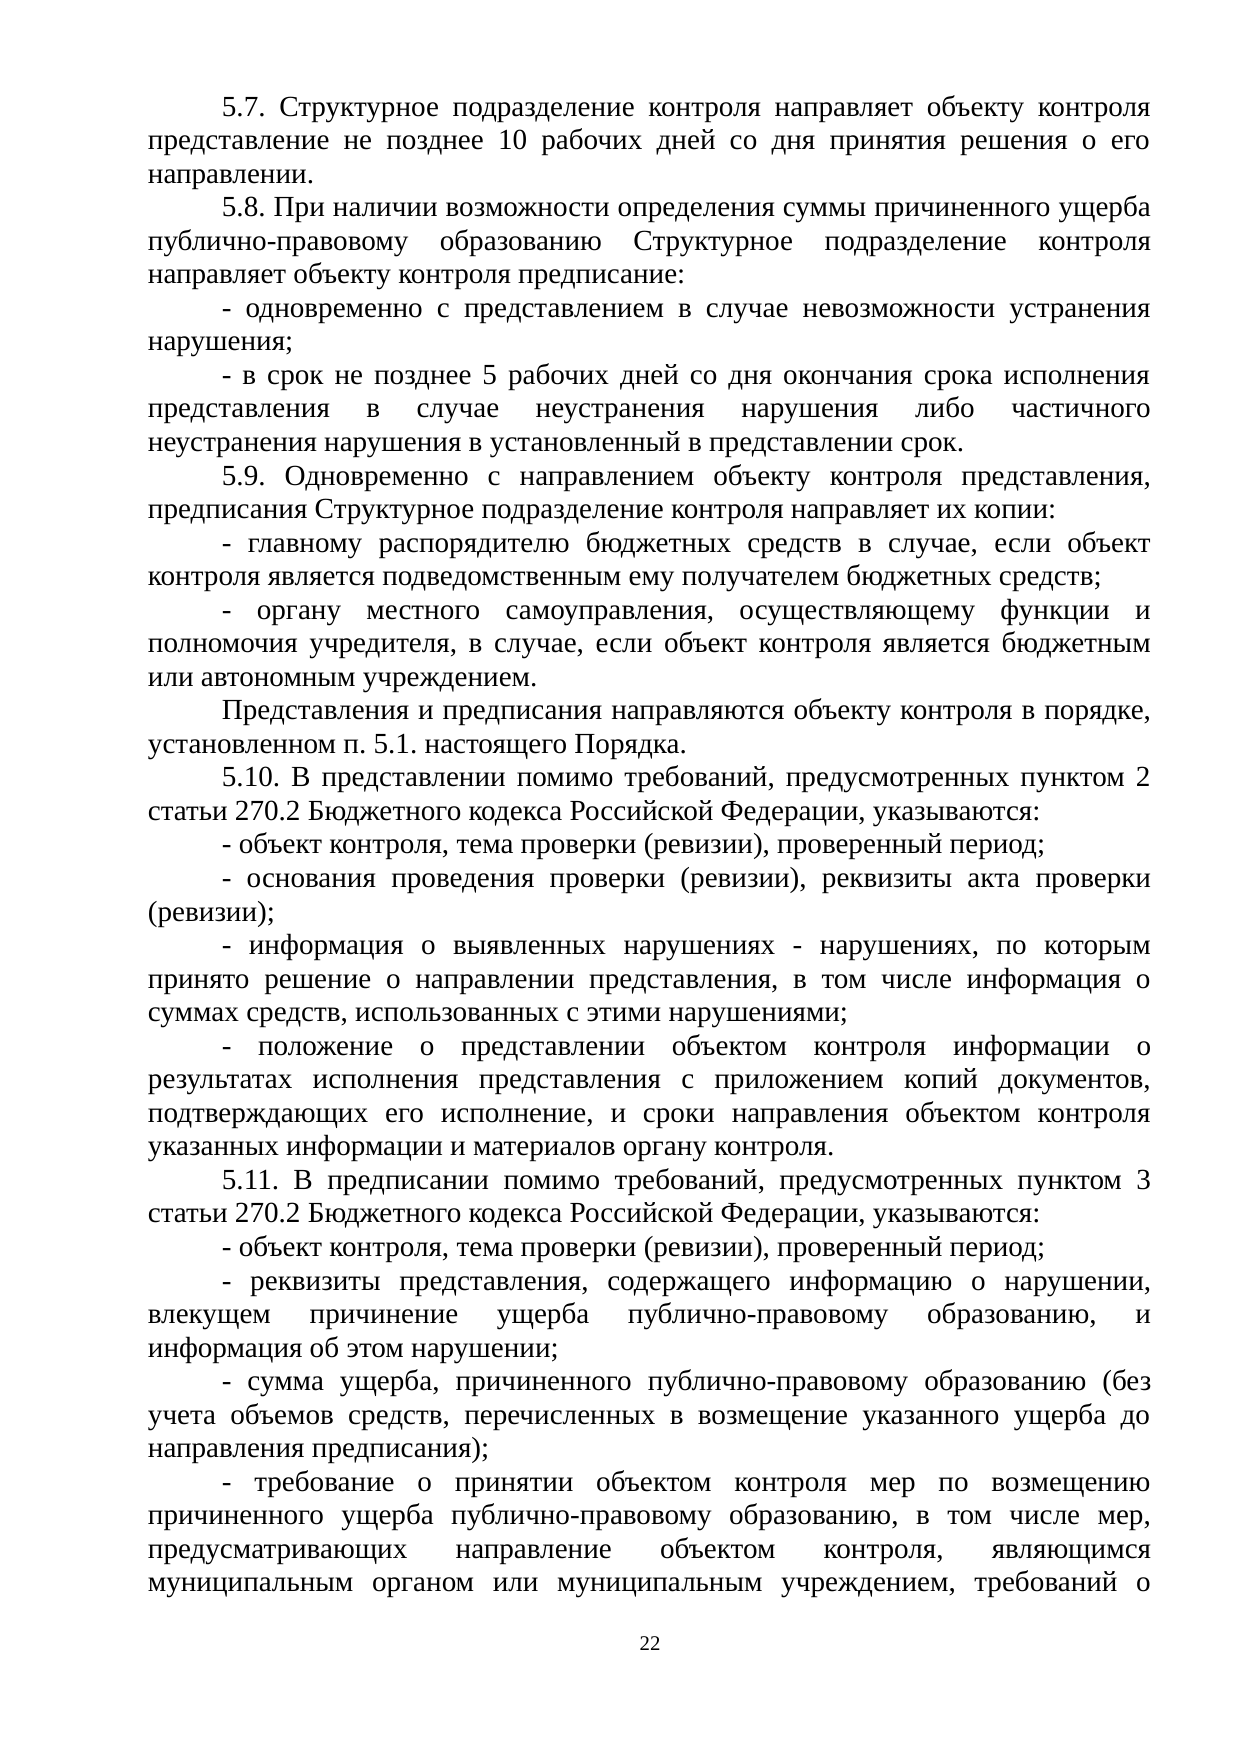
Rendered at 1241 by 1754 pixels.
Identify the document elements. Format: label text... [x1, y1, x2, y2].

text Представления и предписания направляются объекту контроля в порядке, установленном п. 5.1. настоящего Порядка. [148, 692, 1152, 759]
text - реквизиты представления, содержащего информацию о нарушении, влекущем причинение ущерба публично-правовому образованию, и информация об этом нарушении; [148, 1263, 1152, 1363]
text 5.8. При наличии возможности определения суммы причиненного ущерба публично-правовому образованию Структурное подразделение контроля направляет объекту контроля предписание: [148, 189, 1152, 290]
text - положение о представлении объектом контроля информации о результатах исполнения представления с приложением копий документов, подтверждающих его исполнение, и сроки направления объектом контроля указанных информации и материалов органу контроля. [148, 1028, 1152, 1162]
text - объект контроля, тема проверки (ревизии), проверенный период; [148, 827, 1152, 860]
text - органу местного самоуправления, осуществляющему функции и полномочия учредителя, в случае, если объект контроля является бюджетным или автономным учреждением. [148, 592, 1152, 692]
text - сумма ущерба, причиненного публично-правовому образованию (без учета объемов средств, перечисленных в возмещение указанного ущерба до направления предписания); [148, 1363, 1152, 1464]
text - объект контроля, тема проверки (ревизии), проверенный период; [148, 1229, 1152, 1263]
text 5.9. Одновременно с направлением объекту контроля представления, предписания Структурное подразделение контроля направляет их копии: [148, 458, 1152, 525]
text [148, 1464, 1152, 1598]
text - главному распорядителю бюджетных средств в случае, если объект контроля является подведомственным ему получателем бюджетных средств; [148, 525, 1152, 592]
text - одновременно с представлением в случае невозможности устранения нарушения; [148, 290, 1152, 357]
text - в срок не позднее 5 рабочих дней со дня окончания срока исполнения представления в случае неустранения нарушения либо частичного неустранения нарушения в установленный в представлении срок. [148, 357, 1152, 458]
text 5.7. Структурное подразделение контроля направляет объекту контроля представление не позднее 10 рабочих дней со дня принятия решения о его направлении. [148, 89, 1152, 189]
text 5.11. В предписании помимо требований, предусмотренных пунктом 3 статьи 270.2 Бюджетного кодекса Российской Федерации, указываются: [148, 1162, 1152, 1229]
text 5.10. В представлении помимо требований, предусмотренных пунктом 2 статьи 270.2 Бюджетного кодекса Российской Федерации, указываются: [148, 759, 1152, 827]
text - информация о выявленных нарушениях - нарушениях, по которым принято решение о направлении представления, в том числе информация о суммах средств, использованных с этими нарушениями; [148, 927, 1152, 1028]
text - основания проведения проверки (ревизии), реквизиты акта проверки (ревизии); [148, 860, 1152, 927]
